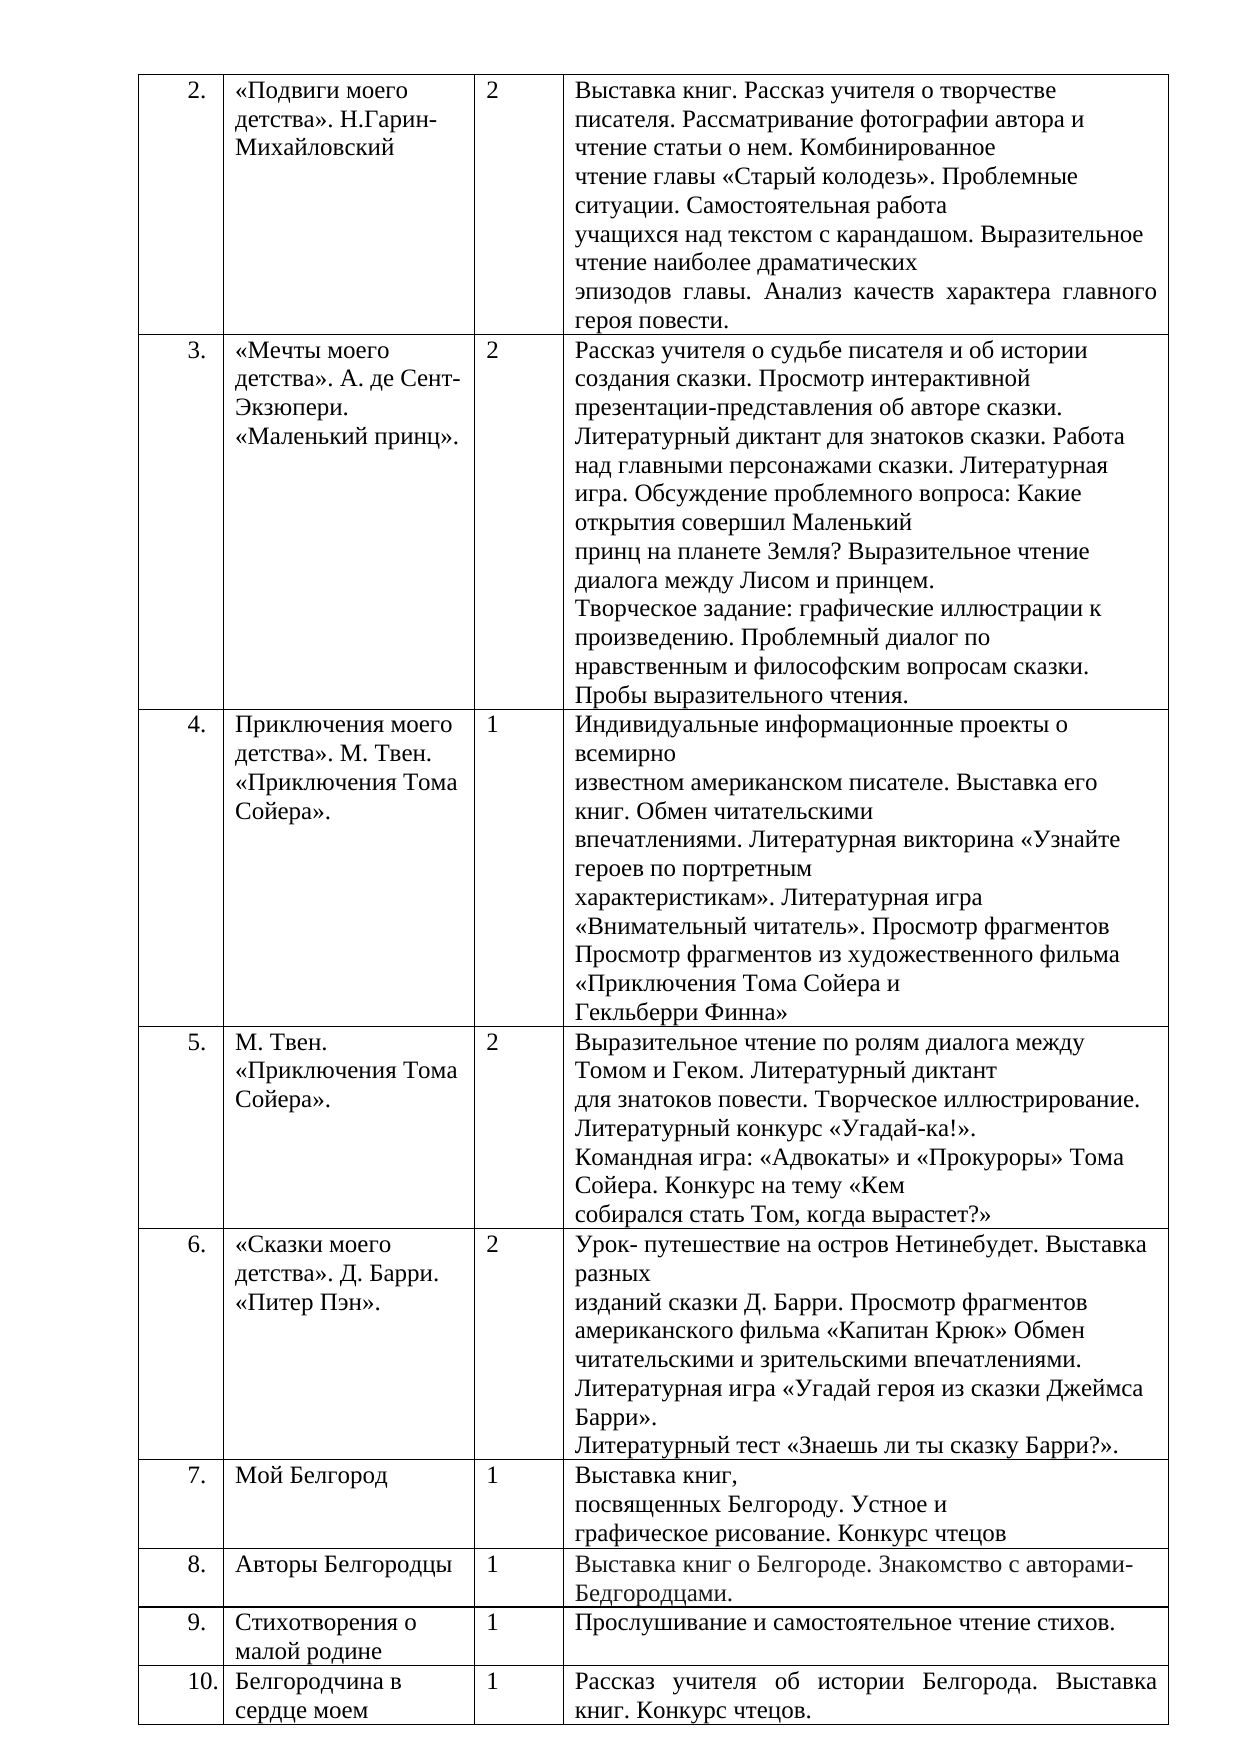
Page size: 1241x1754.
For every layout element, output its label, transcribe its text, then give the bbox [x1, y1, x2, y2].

table_cell Выставка книг. Рассказ учителя о творчестве писателя. Рассматривание фотографии автора и чтение статьи о нем. Комбинированное чтение главы «Старый колодезь». Проблемные ситуации. Самостоятельная работа учащихся над текстом с карандашом. Выразительное чтение наиболее драматических эпизодов главы. Анализ качеств характера главного героя повести. [564, 75, 1168, 334]
table_cell 2 [475, 1027, 563, 1228]
table_cell 2 [475, 335, 563, 708]
table_cell «Мечты моего детства». А. де Сент-Экзюпери. «Маленький принц». [224, 335, 474, 708]
table_cell [139, 1666, 223, 1723]
table_cell [139, 1608, 223, 1665]
table_cell [139, 710, 223, 1026]
table_cell 1 [475, 1460, 563, 1548]
table_cell [139, 1027, 223, 1228]
table_cell Авторы Белгородцы [224, 1549, 474, 1606]
table_cell Выставка книг, посвященных Белгороду. Устное и графическое рисование. Конкурс чтецов [564, 1460, 1168, 1548]
table_cell «Подвиги моего детства». Н.Гарин-Михайловский [224, 75, 474, 334]
table_cell 1 [475, 1549, 563, 1606]
table_cell [139, 1549, 223, 1606]
table_cell Выразительное чтение по ролям диалога между Томом и Геком. Литературный диктант для знатоков повести. Творческое иллюстрирование. Литературный конкурс «Угадай-ка!». Командная игра: «Адвокаты» и «Прокуроры» Тома Сойера. Конкурс на тему «Кем собирался стать Том, когда вырастет?» [564, 1027, 1168, 1228]
table_cell Стихотворения о малой родине [224, 1608, 474, 1665]
table_cell [139, 1460, 223, 1548]
table_cell 2 [475, 75, 563, 334]
table_cell [139, 335, 223, 708]
table_cell Рассказ учителя об истории Белгорода. Выставка книг. Конкурс чтецов. [564, 1666, 1168, 1723]
table_cell Урок- путешествие на остров Нетинебудет. Выставка разных изданий сказки Д. Барри. Просмотр фрагментов американского фильма «Капитан Крюк» Обмен читательскими и зрительскими впечатлениями. Литературная игра «Угадай героя из сказки Джеймса Барри». Литературный тест «Знаешь ли ты сказку Барри?». [564, 1229, 1168, 1459]
table_cell 1 [475, 710, 563, 1026]
table_cell 1 [475, 1666, 563, 1723]
table_cell Мой Белгород [224, 1460, 474, 1548]
table_cell Рассказ учителя о судьбе писателя и об истории создания сказки. Просмотр интерактивной презентации-представления об авторе сказки. Литературный диктант для знатоков сказки. Работа над главными персонажами сказки. Литературная игра. Обсуждение проблемного вопроса: Какие открытия совершил Маленький принц на планете Земля? Выразительное чтение диалога между Лисом и принцем. Творческое задание: графические иллюстрации к произведению. Проблемный диалог по нравственным и философским вопросам сказки. Пробы выразительного чтения. [564, 335, 1168, 708]
table_cell «Сказки моего детства». Д. Барри. «Питер Пэн». [224, 1229, 474, 1459]
table_cell 2 [475, 1229, 563, 1459]
table_cell 1 [475, 1608, 563, 1665]
table_cell М. Твен. «Приключения Тома Сойера». [224, 1027, 474, 1228]
table_cell [139, 1229, 223, 1459]
table_cell Приключения моего детства». М. Твен. «Приключения Тома Сойера». [224, 710, 474, 1026]
table_cell Белгородчина в сердце моем [224, 1666, 474, 1723]
table_cell [139, 75, 223, 334]
table_cell Прослушивание и самостоятельное чтение стихов. [564, 1608, 1168, 1665]
table_cell Индивидуальные информационные проекты о всемирно известном американском писателе. Выставка его книг. Обмен читательскими впечатлениями. Литературная викторина «Узнайте героев по портретным характеристикам». Литературная игра «Внимательный читатель». Просмотр фрагментов Просмотр фрагментов из художественного фильма «Приключения Тома Сойера и Гекльберри Финна» [564, 710, 1168, 1026]
table_cell Выставка книг о Белгороде. Знакомство с авторами-Бедгородцами. [564, 1549, 1168, 1606]
